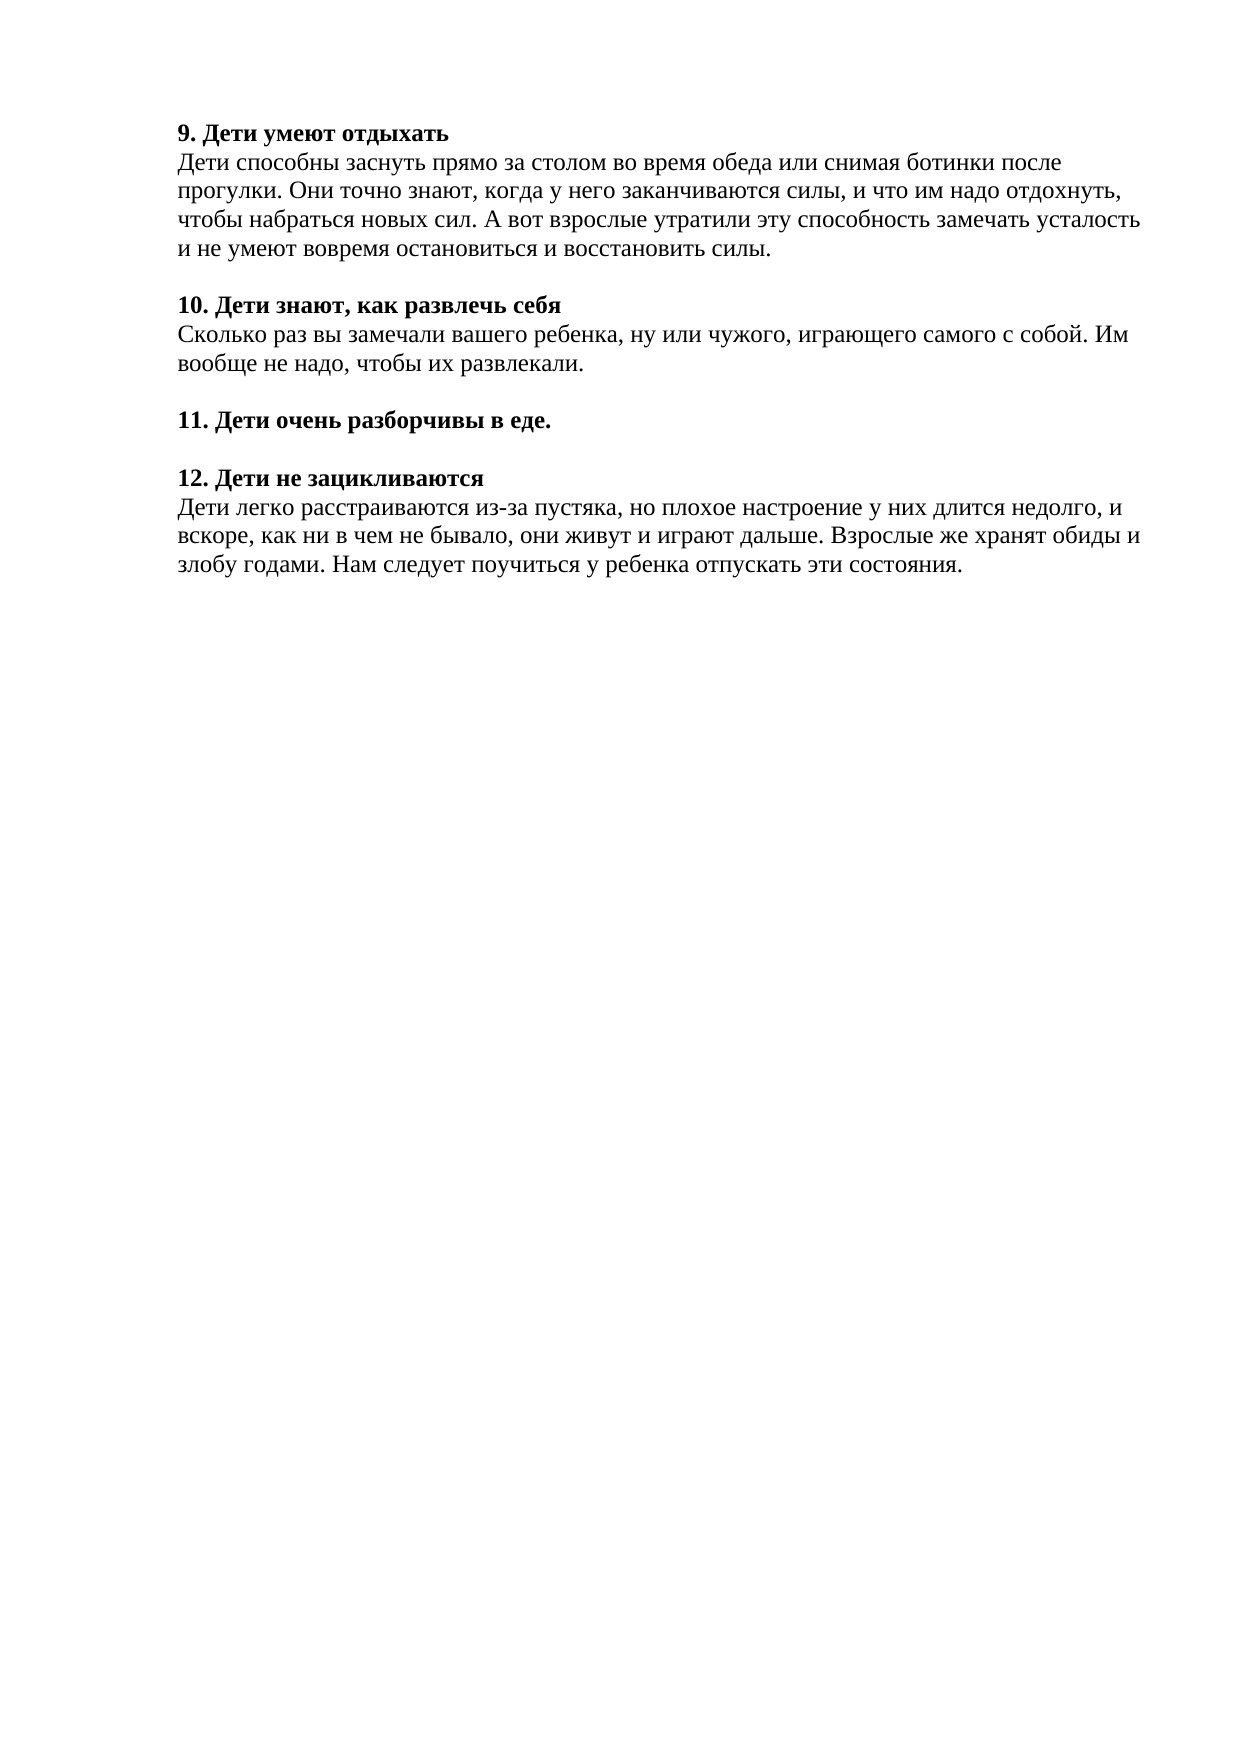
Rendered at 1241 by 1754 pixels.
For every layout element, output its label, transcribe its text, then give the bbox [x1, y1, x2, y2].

text 9. Дети умеют отдыхать Дети способны заснуть прямо за столом во время обеда или снимая ботинки после прогулки. Они точно знают, когда у него заканчиваются силы, и что им надо отдохнуть, чтобы набраться новых сил. А вот взрослые утратили эту способность замечать усталость и не умеют вовремя остановиться и восстановить силы. 10. Дети знают, как развлечь себя Сколько раз вы замечали вашего ребенка, ну или чужого, играющего самого с собой. Им вообще не надо, чтобы их развлекали. 11. Дети очень разборчивы в еде. 12. Дети не зацикливаются Дети легко расстраиваются из-за пустяка, но плохое настроение у них длится недолго, и вскоре, как ни в чем не бывало, они живут и играют дальше. Взрослые же хранят обиды и злобу годами. Нам следует поучиться у ребенка отпускать эти состояния. [177, 118, 1152, 578]
